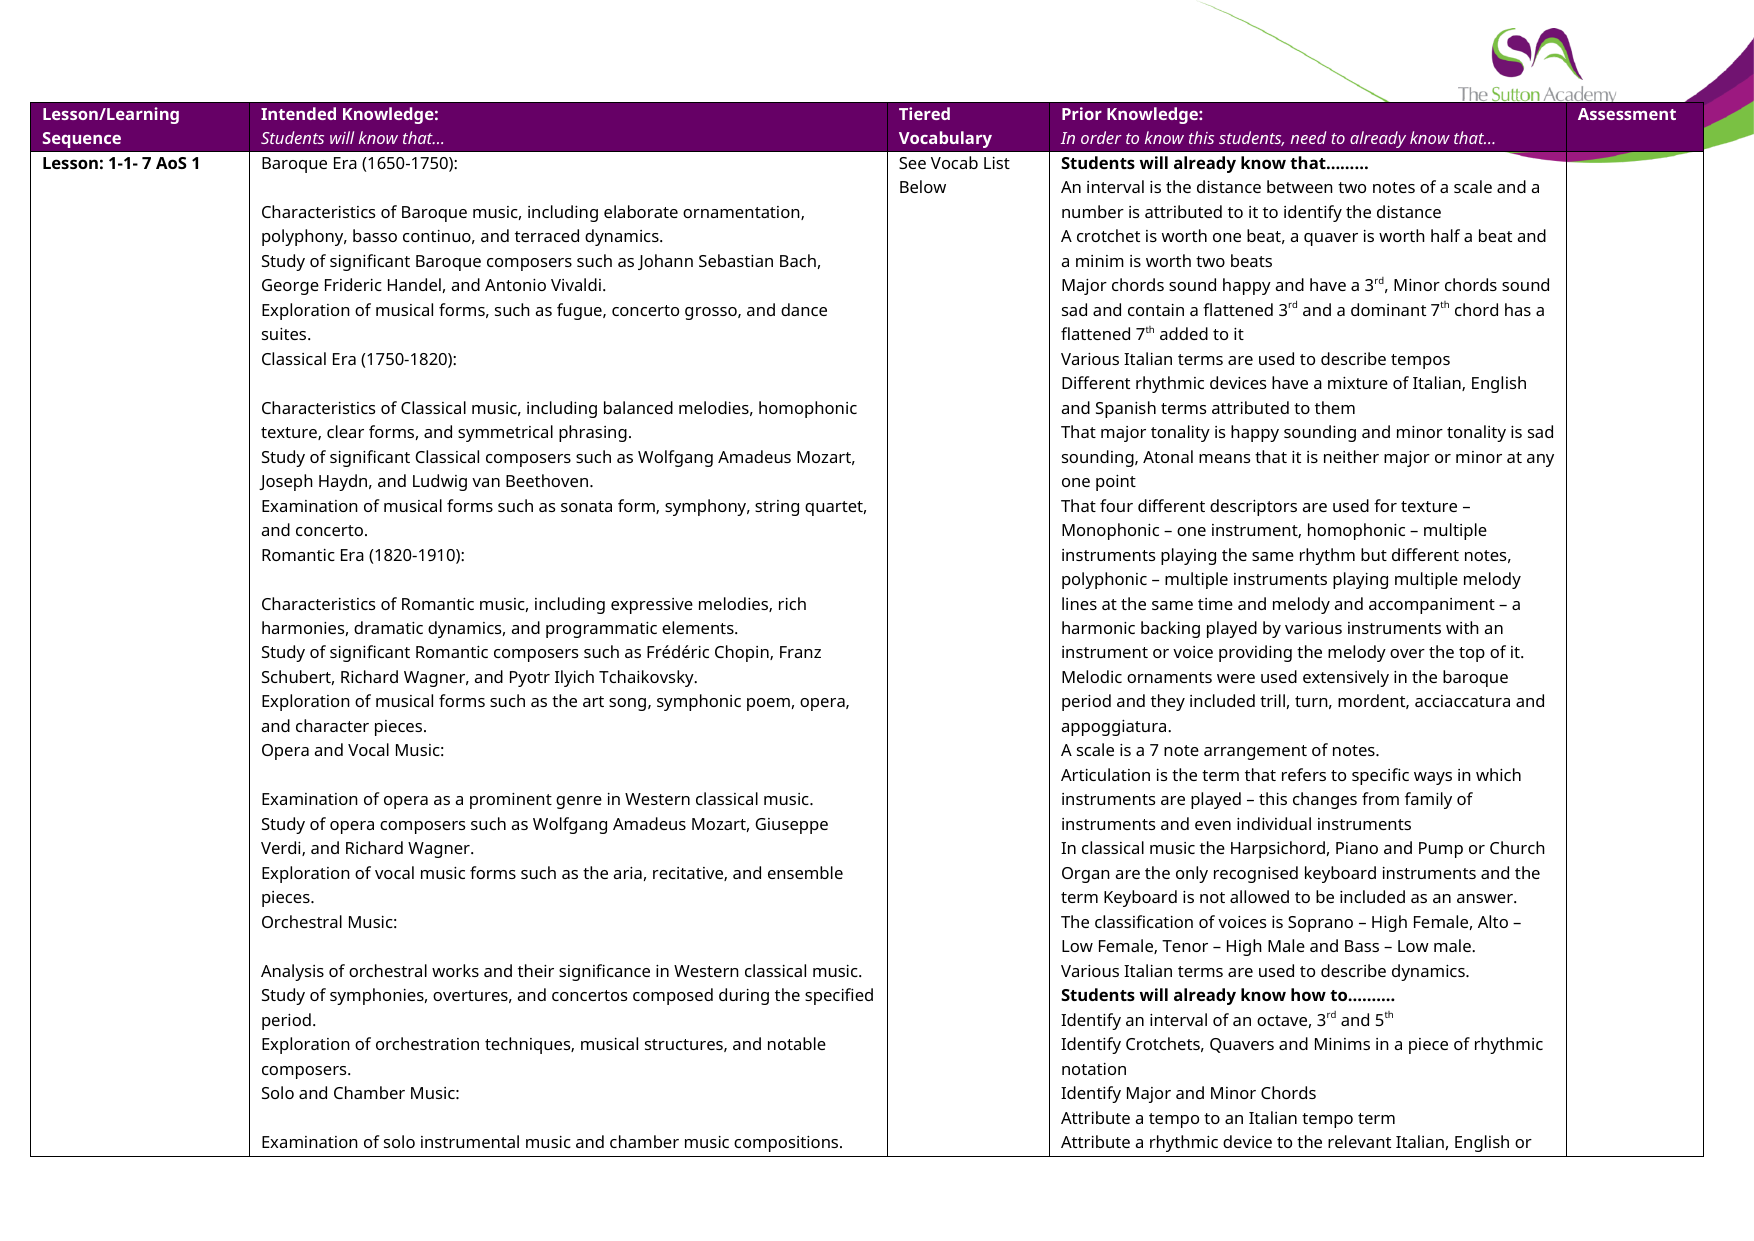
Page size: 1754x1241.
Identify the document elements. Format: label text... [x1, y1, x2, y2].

table_header Assessment [1567, 103, 1703, 151]
table_cell Lesson: 1-1- 7 AoS 1 [31, 152, 249, 1156]
picture [1196, 0, 1754, 163]
table_header Lesson/Learning Sequence [31, 103, 249, 151]
table_cell [1567, 152, 1703, 1156]
table_header Intended Knowledge: Students will know that… [250, 103, 887, 151]
table_header Prior Knowledge: In order to know this students, need to already know that… [1050, 103, 1566, 151]
table_header Tiered Vocabulary [888, 103, 1049, 151]
table_cell See Vocab List Below [888, 152, 1049, 1156]
